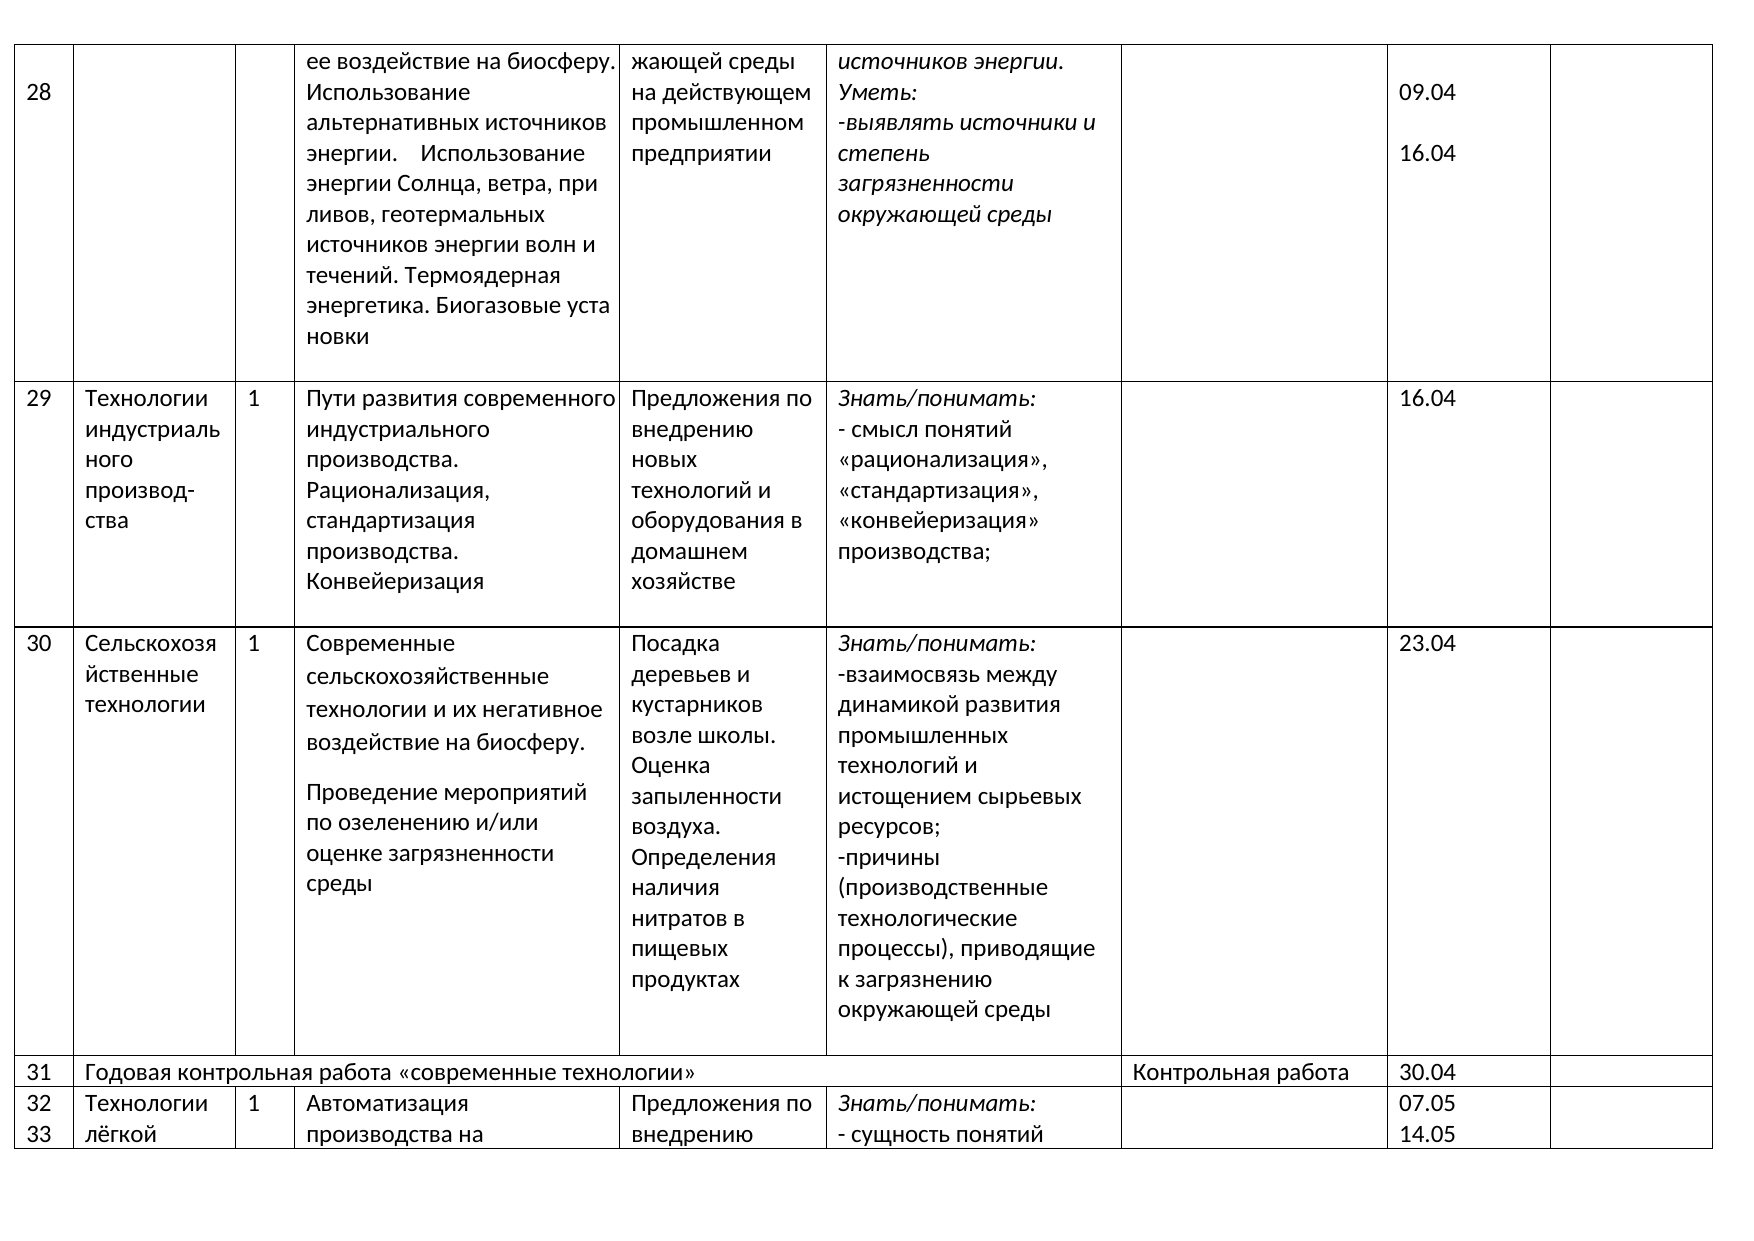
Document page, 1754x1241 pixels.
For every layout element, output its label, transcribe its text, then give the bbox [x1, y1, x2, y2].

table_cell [74, 1087, 235, 1148]
table_cell [1551, 1056, 1712, 1086]
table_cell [1388, 45, 1550, 381]
table_cell Контрольная работа [1122, 1056, 1387, 1086]
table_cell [620, 45, 826, 381]
table_cell Пути развития современного индустриального производства. Рационализация, стандартизация производства. Конвейеризация [295, 382, 619, 626]
table_cell Технологии индустриального производ-ства [74, 382, 235, 626]
table_cell Посадка деревьев и кустарников возле школы. Оценка запыленности воздуха. Определения наличия нитратов в пищевых продуктах [620, 628, 826, 1055]
table_cell [1551, 1087, 1712, 1148]
table_cell [1551, 382, 1712, 626]
table_cell Предложения по внедрению новых технологий и оборудования в домашнем хозяйстве [620, 382, 826, 626]
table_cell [295, 45, 619, 381]
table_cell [74, 45, 235, 381]
table_cell [1122, 628, 1387, 1055]
table_cell 30 [15, 628, 73, 1055]
table_cell 16.04 [1388, 382, 1550, 626]
table_cell 2 [236, 45, 294, 381]
table_cell [1122, 382, 1387, 626]
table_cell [827, 1087, 1121, 1148]
table_cell [1551, 45, 1712, 381]
table_cell Годовая контрольная работа «современные технологии» [74, 1056, 1121, 1086]
table_cell 1 [236, 1087, 294, 1148]
table_cell [1122, 1087, 1387, 1148]
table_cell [827, 45, 1121, 381]
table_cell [295, 1087, 619, 1148]
table_cell 32 33 34 [15, 1087, 73, 1148]
table_cell 30.04 [1388, 1056, 1550, 1086]
table_cell Современные сельскохозяйственные технологии и их негативное воздействие на биосферу. Проведение мероприятий по озеленению и/или оценке загрязненности среды [295, 628, 619, 1055]
table_cell [1551, 628, 1712, 1055]
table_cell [620, 1087, 826, 1148]
table_cell 29 [15, 382, 73, 626]
table_cell 07.05 14.05 21.05 [1388, 1087, 1550, 1148]
table_cell 26 27 28 [15, 45, 73, 381]
table_cell Сельскохозяйственные технологии [74, 628, 235, 1055]
table_cell Знать/понимать: -взаимосвязь между динамикой развития промышленных технологий и истощением сырьевых ресурсов; -причины (производственные технологические процессы), приводящие к загрязнению окружающей среды [827, 628, 1121, 1055]
table_cell 1 [236, 628, 294, 1055]
table_cell Знать/понимать: - смысл понятий «рационализация», «стандартизация», «конвейеризация» производства; [827, 382, 1121, 626]
table_cell 1 [236, 382, 294, 626]
table_cell 31 [15, 1056, 73, 1086]
table_cell 23.04 [1388, 628, 1550, 1055]
table_cell [1122, 45, 1387, 381]
